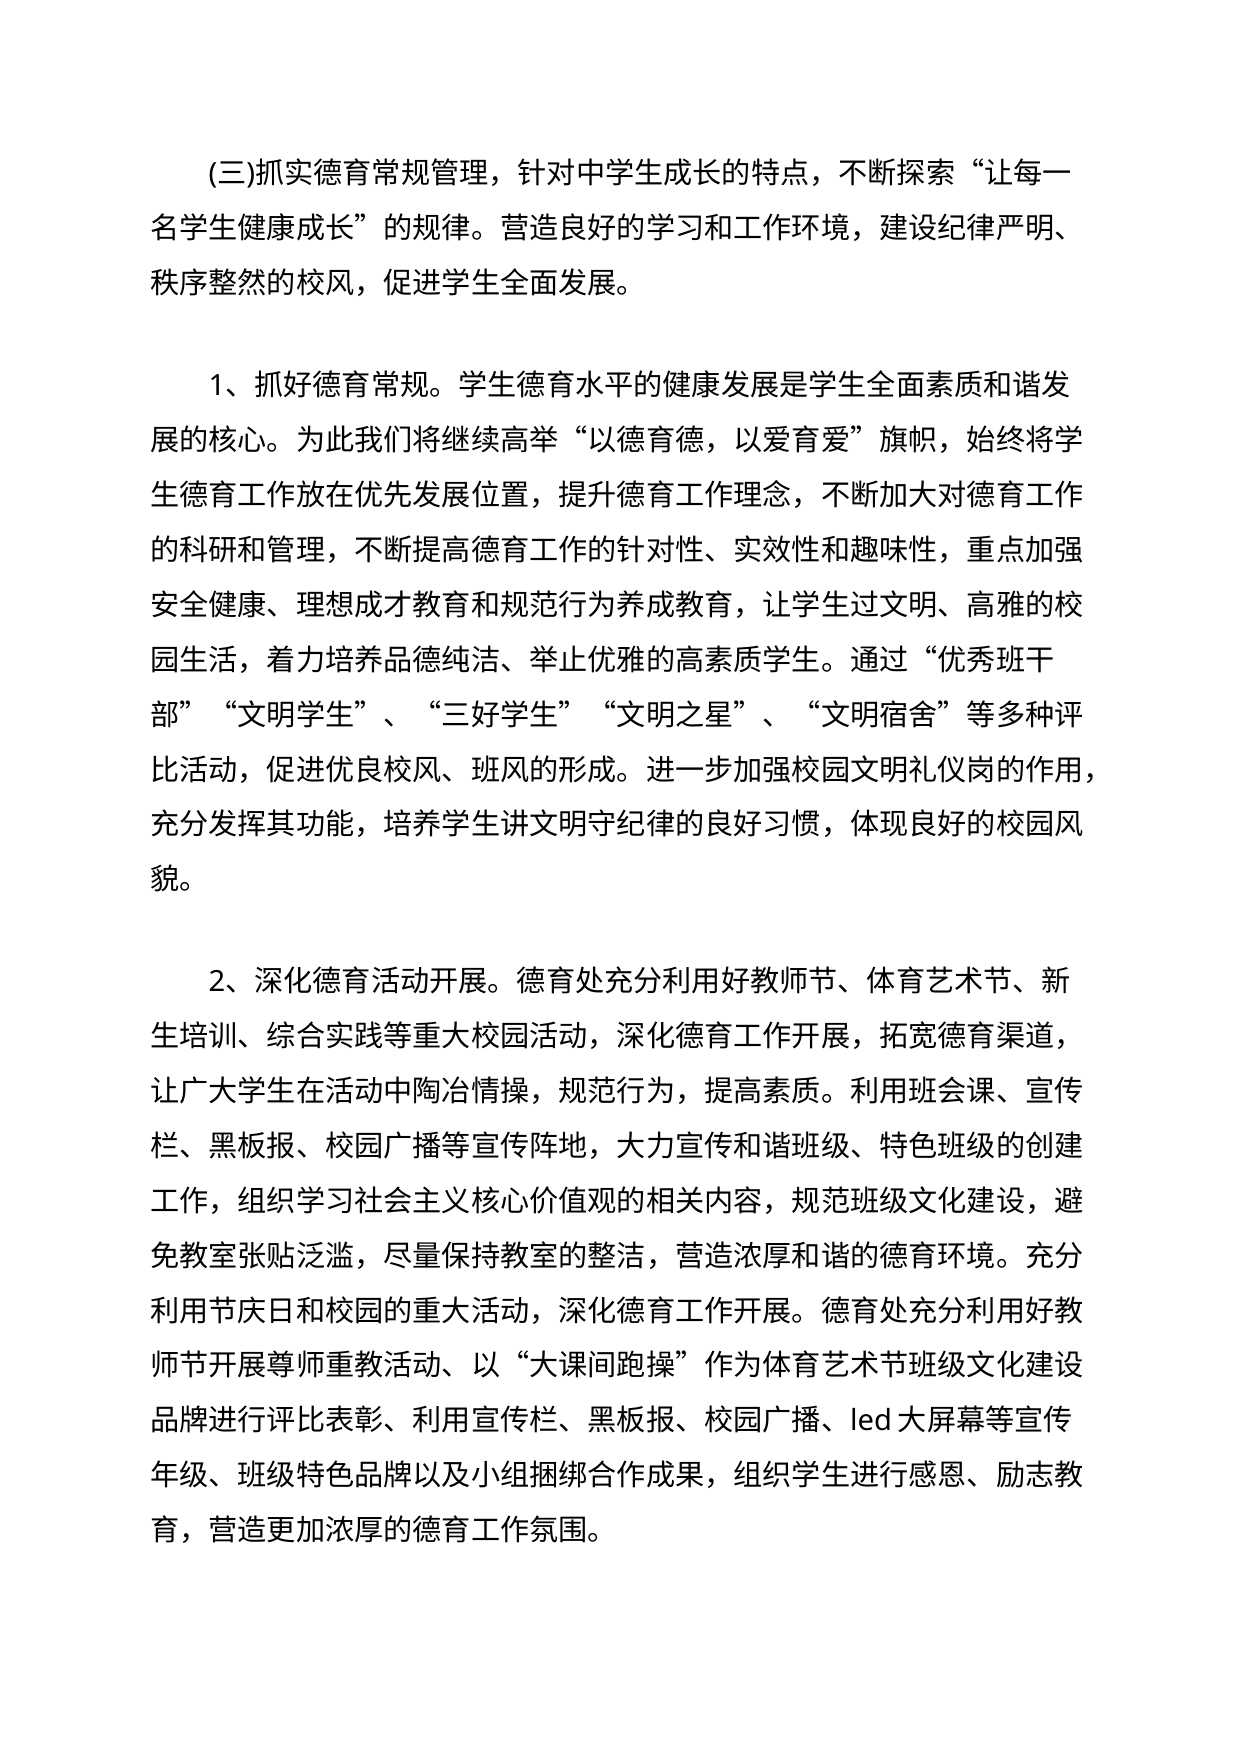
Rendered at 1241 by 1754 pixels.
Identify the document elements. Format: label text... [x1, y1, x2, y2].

text 2、深化德育活动开展。德育处充分利用好教师节、体育艺术节、新生培训、综合实践等重大校园活动，深化德育工作开展，拓宽德育渠道，让广大学生在活动中陶冶情操，规范行为，提高素质。利用班会课、宣传栏、黑板报、校园广播等宣传阵地，大力宣传和谐班级、特色班级的创建工作，组织学习社会主义核心价值观的相关内容，规范班级文化建设，避免教室张贴泛滥，尽量保持教室的整洁，营造浓厚和谐的德育环境。充分利用节庆日和校园的重大活动，深化德育工作开展。德育处充分利用好教师节开展尊师重教活动、以“大课间跑操”作为体育艺术节班级文化建设品牌进行评比表彰、利用宣传栏、黑板报、校园广播、led大屏幕等宣传年级、班级特色品牌以及小组捆绑合作成果，组织学生进行感恩、励志教育，营造更加浓厚的德育工作氛围。 [150, 958, 1090, 1549]
text 1、抓好德育常规。学生德育水平的健康发展是学生全面素质和谐发展的核心。为此我们将继续高举“以德育德，以爱育爱”旗帜，始终将学生德育工作放在优先发展位置，提升德育工作理念，不断加大对德育工作的科研和管理，不断提高德育工作的针对性、实效性和趣味性，重点加强安全健康、理想成才教育和规范行为养成教育，让学生过文明、高雅的校园生活，着力培养品德纯洁、举止优雅的高素质学生。通过“优秀班干部”“文明学生”、“三好学生”“文明之星”、“文明宿舍”等多种评比活动，促进优良校风、班风的形成。进一步加强校园文明礼仪岗的作用，充分发挥其功能，培养学生讲文明守纪律的良好习惯，体现良好的校园风貌。 [150, 362, 1090, 898]
text (三)抓实德育常规管理，针对中学生成长的特点，不断探索“让每一名学生健康成长”的规律。营造良好的学习和工作环境，建设纪律严明、秩序整然的校风，促进学生全面发展。 [150, 150, 1090, 302]
